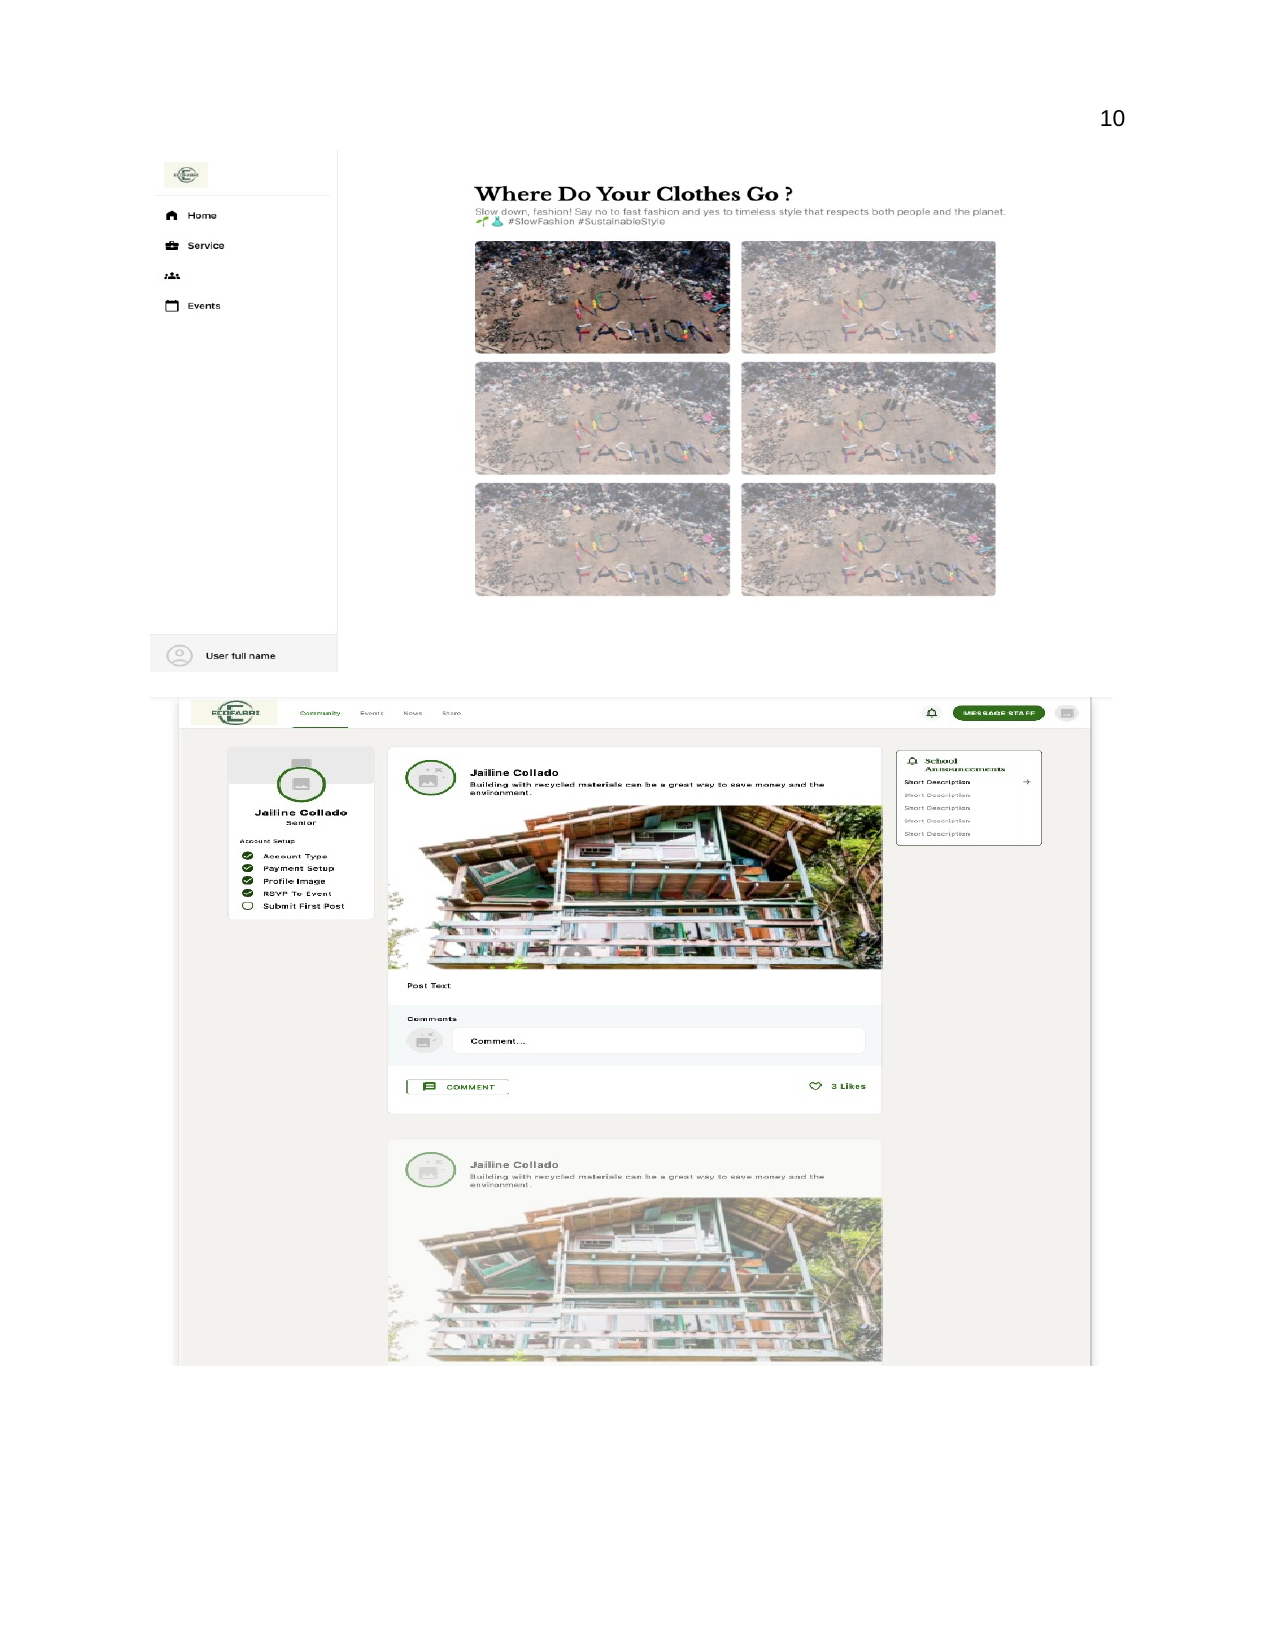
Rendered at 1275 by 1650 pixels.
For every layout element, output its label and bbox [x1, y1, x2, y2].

picture [150, 697, 1113, 1366]
picture [150, 150, 1125, 672]
